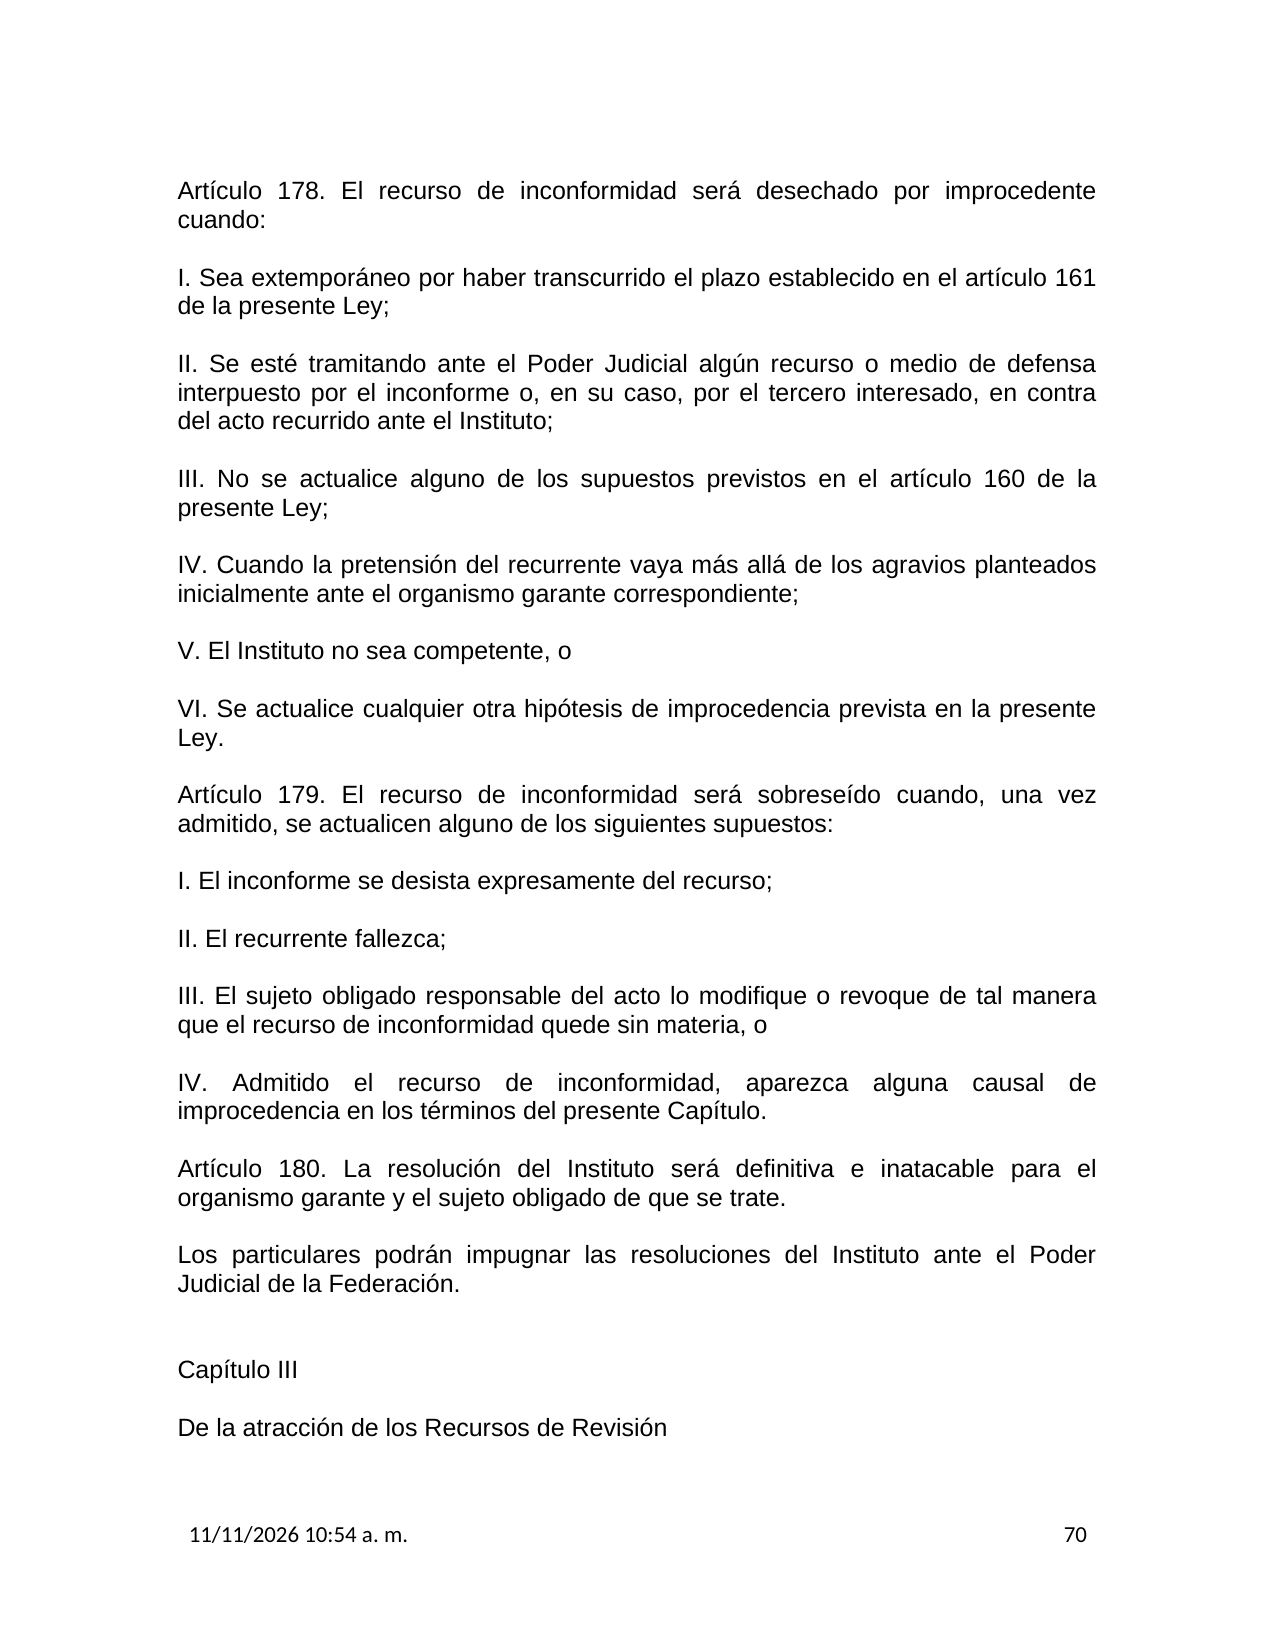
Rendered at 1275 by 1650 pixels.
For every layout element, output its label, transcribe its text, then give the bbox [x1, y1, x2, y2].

text III. El sujeto obligado responsable del acto lo modifique o revoque de tal manera que el recurso de inconformidad quede sin materia, o [177, 981, 1098, 1039]
text IV. Admitido el recurso de inconformidad, aparezca alguna causal de improcedencia en los términos del presente Capítulo. [177, 1068, 1098, 1125]
text VI. Se actualice cualquier otra hipótesis de improcedencia prevista en la presente Ley. [177, 694, 1098, 751]
text I. Sea extemporáneo por haber transcurrido el plazo establecido en el artículo 161 de la presente Ley; [177, 263, 1098, 320]
text II. El recurrente fallezca; [177, 924, 1098, 953]
text De la atracción de los Recursos de Revisión [177, 1413, 1098, 1441]
text II. Se esté tramitando ante el Poder Judicial algún recurso o medio de defensa interpuesto por el inconforme o, en su caso, por el tercero interesado, en contra del acto recurrido ante el Instituto; [177, 349, 1098, 435]
text III. No se actualice alguno de los supuestos previstos en el artículo 160 de la presente Ley; [177, 464, 1098, 521]
text Los particulares podrán impugnar las resoluciones del Instituto ante el Poder Judicial de la Federación. [177, 1240, 1098, 1298]
text Artículo 180. La resolución del Instituto será definitiva e inatacable para el organismo garante y el sujeto obligado de que se trate. [177, 1154, 1098, 1211]
text IV. Cuando la pretensión del recurrente vaya más allá de los agravios planteados inicialmente ante el organismo garante correspondiente; [177, 550, 1098, 608]
text V. El Instituto no sea competente, o [177, 636, 1098, 665]
text I. El inconforme se desista expresamente del recurso; [177, 866, 1098, 895]
text Artículo 179. El recurso de inconformidad será sobreseído cuando, una vez admitido, se actualicen alguno de los siguientes supuestos: [177, 780, 1098, 838]
text Capítulo III [177, 1355, 1098, 1384]
text Artículo 178. El recurso de inconformidad será desechado por improcedente cuando: [177, 176, 1098, 234]
